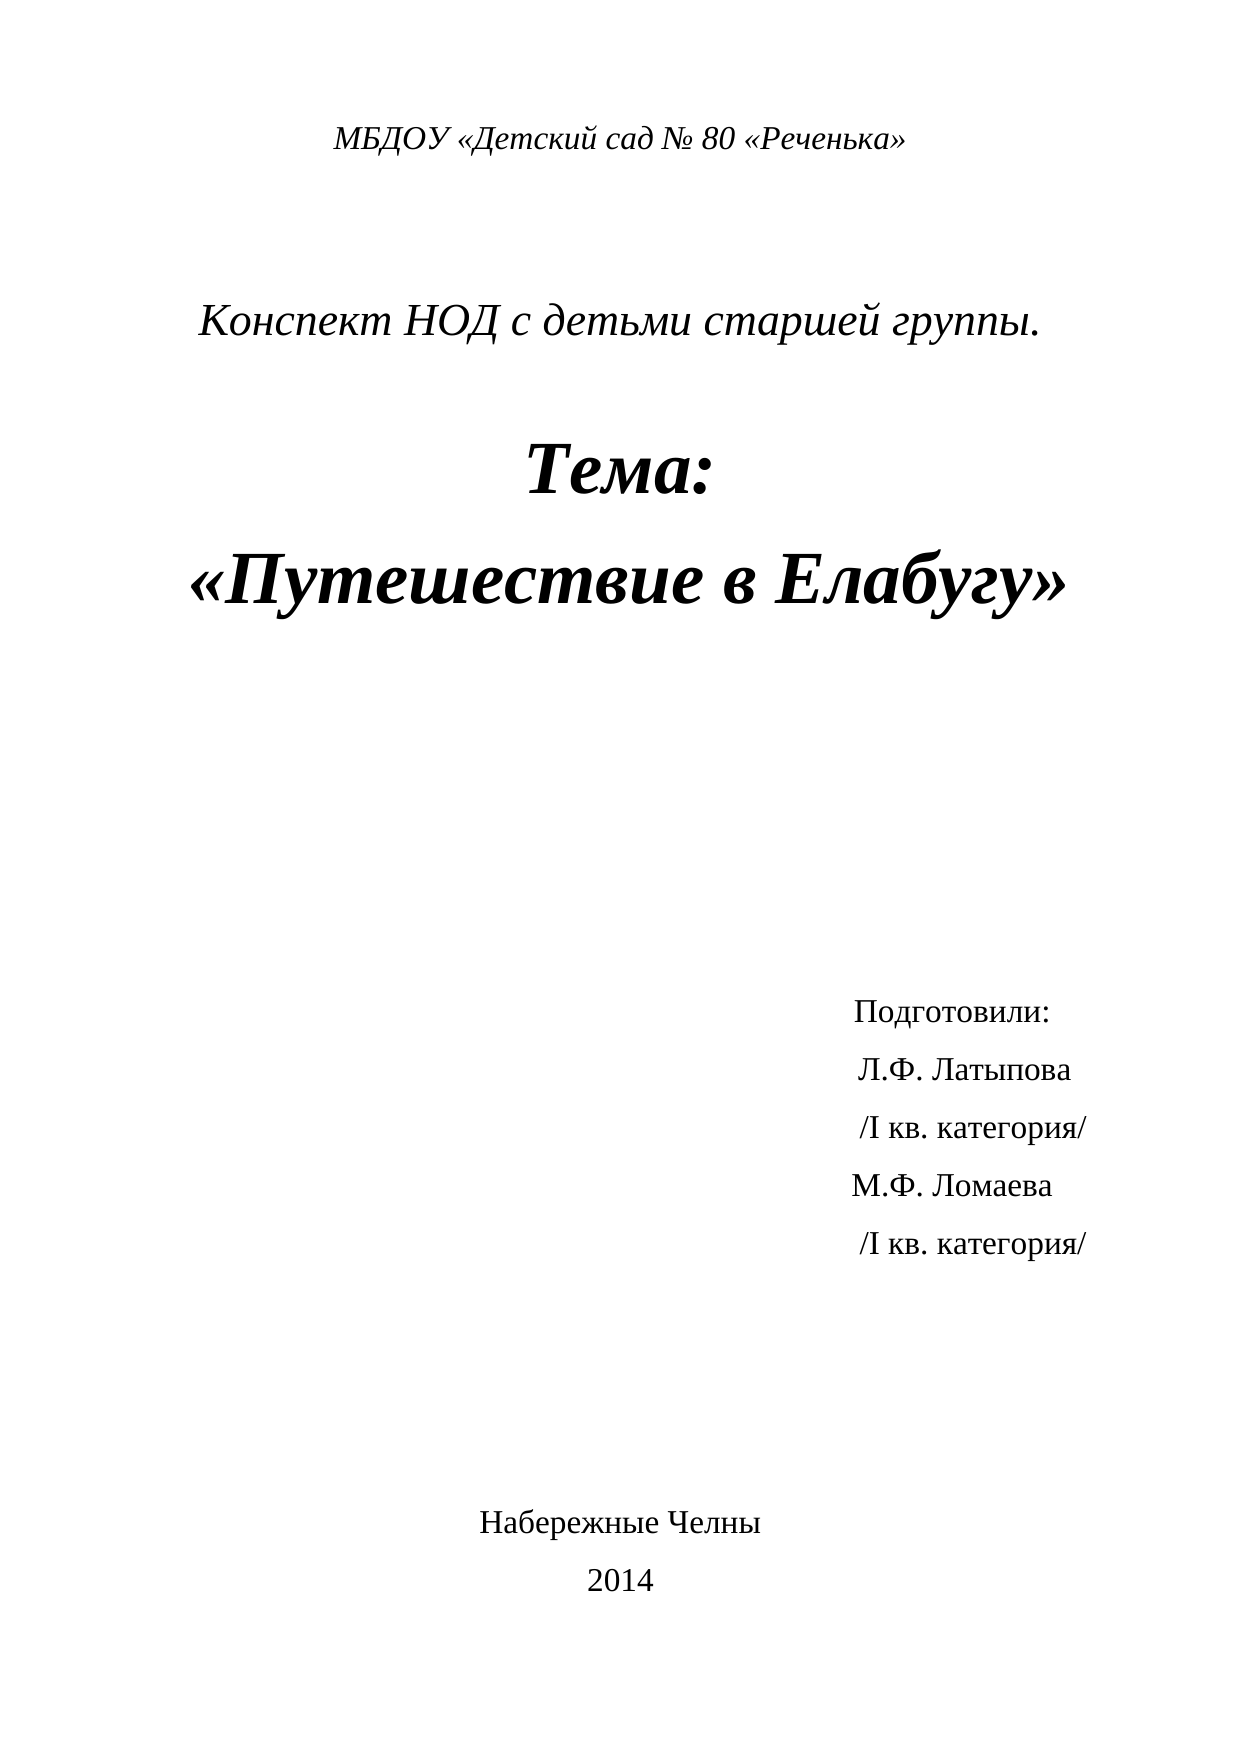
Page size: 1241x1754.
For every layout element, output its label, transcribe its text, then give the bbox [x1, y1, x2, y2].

text «Путешествие в Елабугу» [118, 533, 1122, 620]
text Конспект НОД с детьми старшей группы. [118, 292, 1122, 345]
text М.Ф. Ломаева [708, 1166, 1122, 1204]
text 2014 [118, 1561, 1122, 1599]
text МБДОУ «Детский сад № 80 «Реченька» [118, 118, 1122, 156]
text /I кв. категория/ [708, 1223, 1122, 1262]
text Набережные Челны [118, 1502, 1122, 1541]
text /I кв. категория/ [708, 1107, 1122, 1146]
text Подготовили: [782, 991, 1122, 1030]
text Тема: [118, 424, 1122, 510]
text Л.Ф. Латыпова [782, 1049, 1122, 1088]
